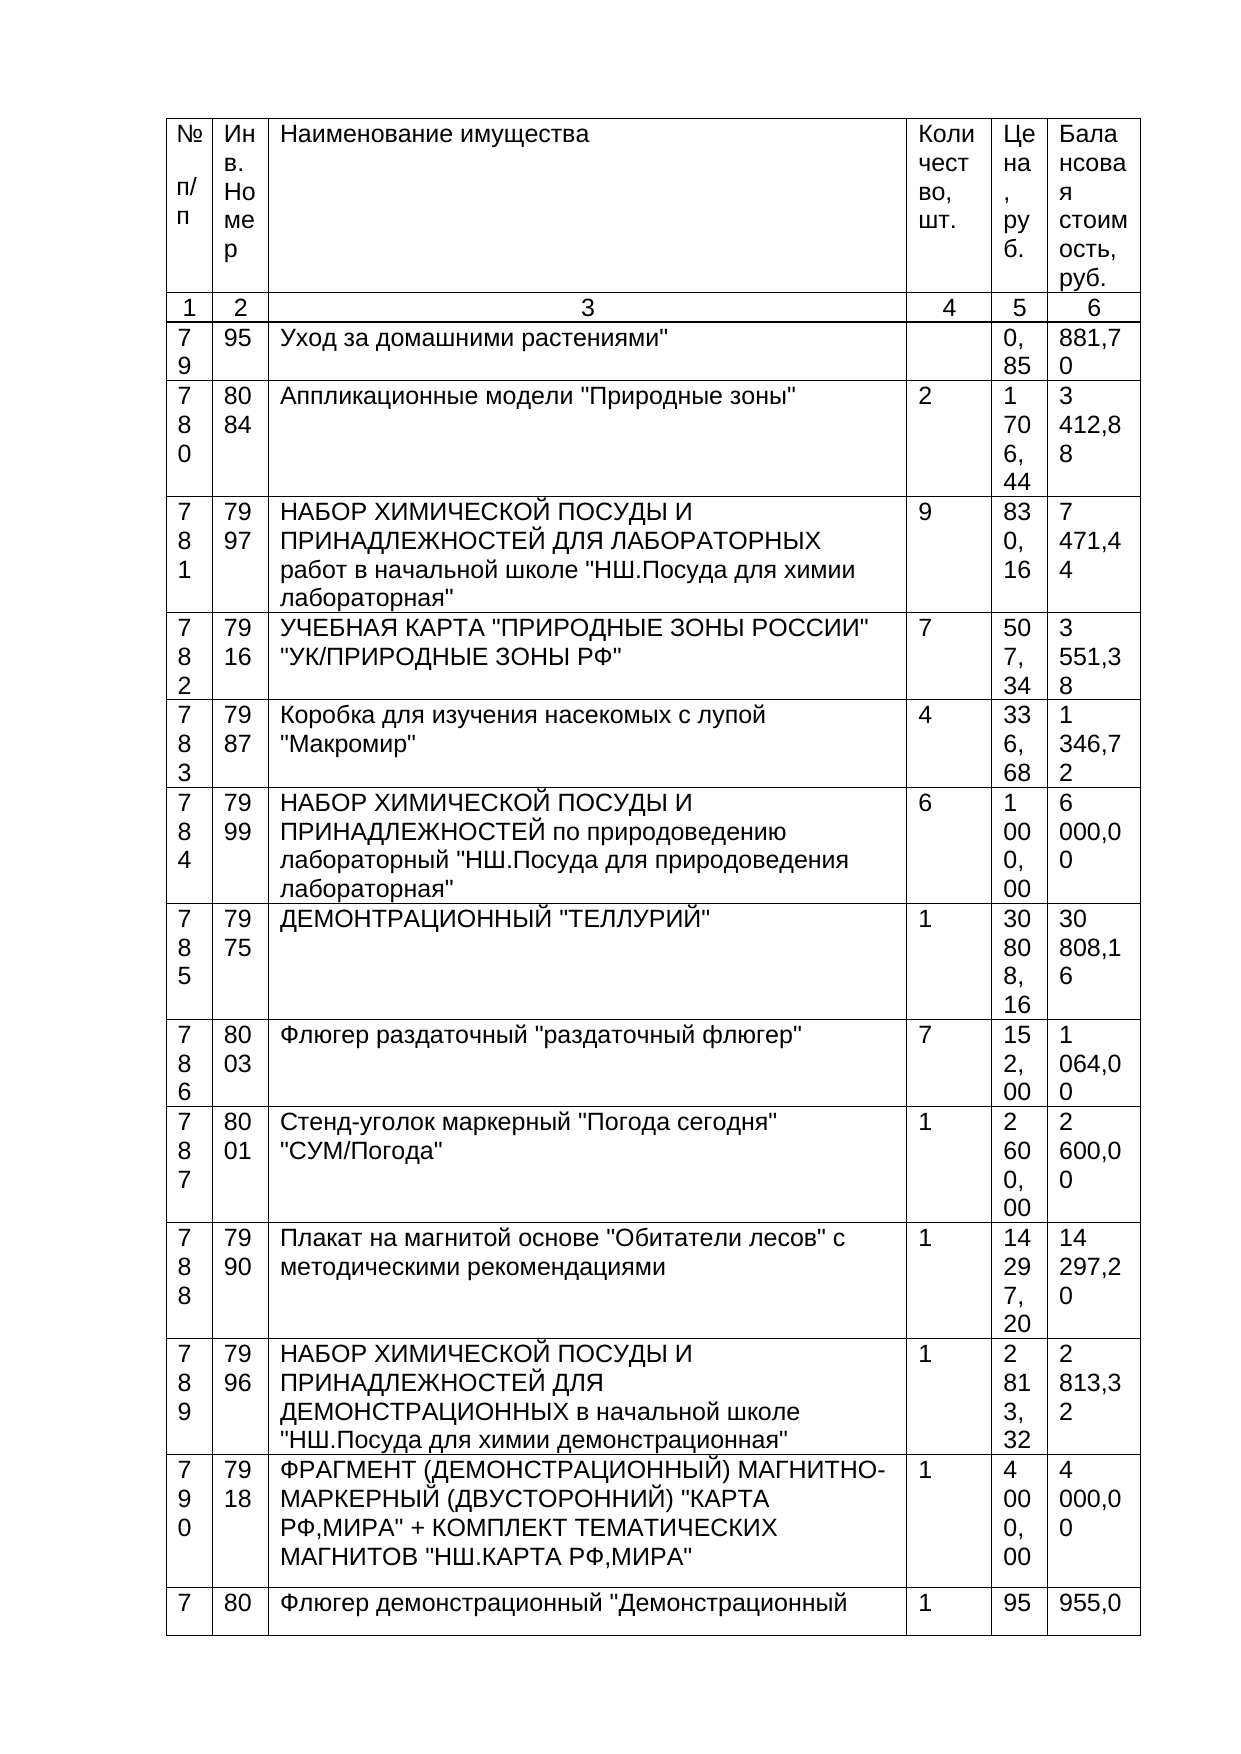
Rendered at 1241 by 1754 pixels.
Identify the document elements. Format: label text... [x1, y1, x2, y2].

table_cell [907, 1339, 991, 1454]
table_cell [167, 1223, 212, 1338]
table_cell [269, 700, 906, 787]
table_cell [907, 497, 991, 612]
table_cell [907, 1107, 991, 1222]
table_header Инв. Номер [213, 119, 268, 292]
table_header Балансовая стоимость, руб. [1048, 119, 1140, 292]
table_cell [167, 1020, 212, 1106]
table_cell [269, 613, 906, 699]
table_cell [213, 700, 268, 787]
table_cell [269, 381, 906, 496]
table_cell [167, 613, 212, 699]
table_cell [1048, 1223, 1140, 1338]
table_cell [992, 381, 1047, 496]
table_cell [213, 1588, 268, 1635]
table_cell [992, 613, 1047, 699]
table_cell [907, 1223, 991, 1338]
table_cell 3 [269, 293, 906, 321]
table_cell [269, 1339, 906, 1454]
table_cell 1 [167, 293, 212, 321]
table_cell 4 [907, 293, 991, 321]
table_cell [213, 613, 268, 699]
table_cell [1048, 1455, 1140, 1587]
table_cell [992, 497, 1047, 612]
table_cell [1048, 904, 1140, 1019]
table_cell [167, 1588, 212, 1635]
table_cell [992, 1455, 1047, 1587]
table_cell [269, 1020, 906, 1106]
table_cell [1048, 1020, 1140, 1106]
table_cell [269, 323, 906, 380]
table_header Количество, шт. [907, 119, 991, 292]
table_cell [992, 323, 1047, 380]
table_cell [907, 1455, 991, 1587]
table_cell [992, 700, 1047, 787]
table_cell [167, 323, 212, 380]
table_cell 2 [213, 293, 268, 321]
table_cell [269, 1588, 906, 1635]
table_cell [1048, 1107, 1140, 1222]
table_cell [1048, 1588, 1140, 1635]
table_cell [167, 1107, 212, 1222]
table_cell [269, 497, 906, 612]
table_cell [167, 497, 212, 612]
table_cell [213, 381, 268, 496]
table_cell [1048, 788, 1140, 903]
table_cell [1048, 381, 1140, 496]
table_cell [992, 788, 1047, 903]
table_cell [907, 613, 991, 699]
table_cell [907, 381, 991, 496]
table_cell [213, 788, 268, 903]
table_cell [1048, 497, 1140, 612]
table_header Цена, руб. [992, 119, 1047, 292]
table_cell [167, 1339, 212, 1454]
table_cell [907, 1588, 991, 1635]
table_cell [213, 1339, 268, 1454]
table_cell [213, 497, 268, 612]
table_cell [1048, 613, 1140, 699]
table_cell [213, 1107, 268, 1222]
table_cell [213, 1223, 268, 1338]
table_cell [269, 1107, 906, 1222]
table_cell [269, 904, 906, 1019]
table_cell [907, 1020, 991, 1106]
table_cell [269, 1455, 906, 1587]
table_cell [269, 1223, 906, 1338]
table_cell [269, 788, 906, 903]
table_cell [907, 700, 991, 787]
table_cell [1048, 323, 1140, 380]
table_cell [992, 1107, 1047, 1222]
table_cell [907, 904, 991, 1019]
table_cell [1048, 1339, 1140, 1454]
table_cell 5 [992, 293, 1047, 321]
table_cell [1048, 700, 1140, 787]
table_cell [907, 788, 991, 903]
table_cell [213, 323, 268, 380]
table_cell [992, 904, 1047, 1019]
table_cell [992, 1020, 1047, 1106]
table_header № п/п [167, 119, 212, 292]
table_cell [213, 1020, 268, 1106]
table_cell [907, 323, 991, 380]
table_header Наименование имущества [269, 119, 906, 292]
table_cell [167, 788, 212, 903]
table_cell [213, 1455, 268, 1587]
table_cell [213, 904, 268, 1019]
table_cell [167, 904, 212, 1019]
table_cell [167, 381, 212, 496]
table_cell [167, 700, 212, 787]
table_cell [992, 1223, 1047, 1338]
table_cell 6 [1048, 293, 1140, 321]
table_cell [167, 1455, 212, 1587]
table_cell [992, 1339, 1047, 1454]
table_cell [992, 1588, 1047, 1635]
